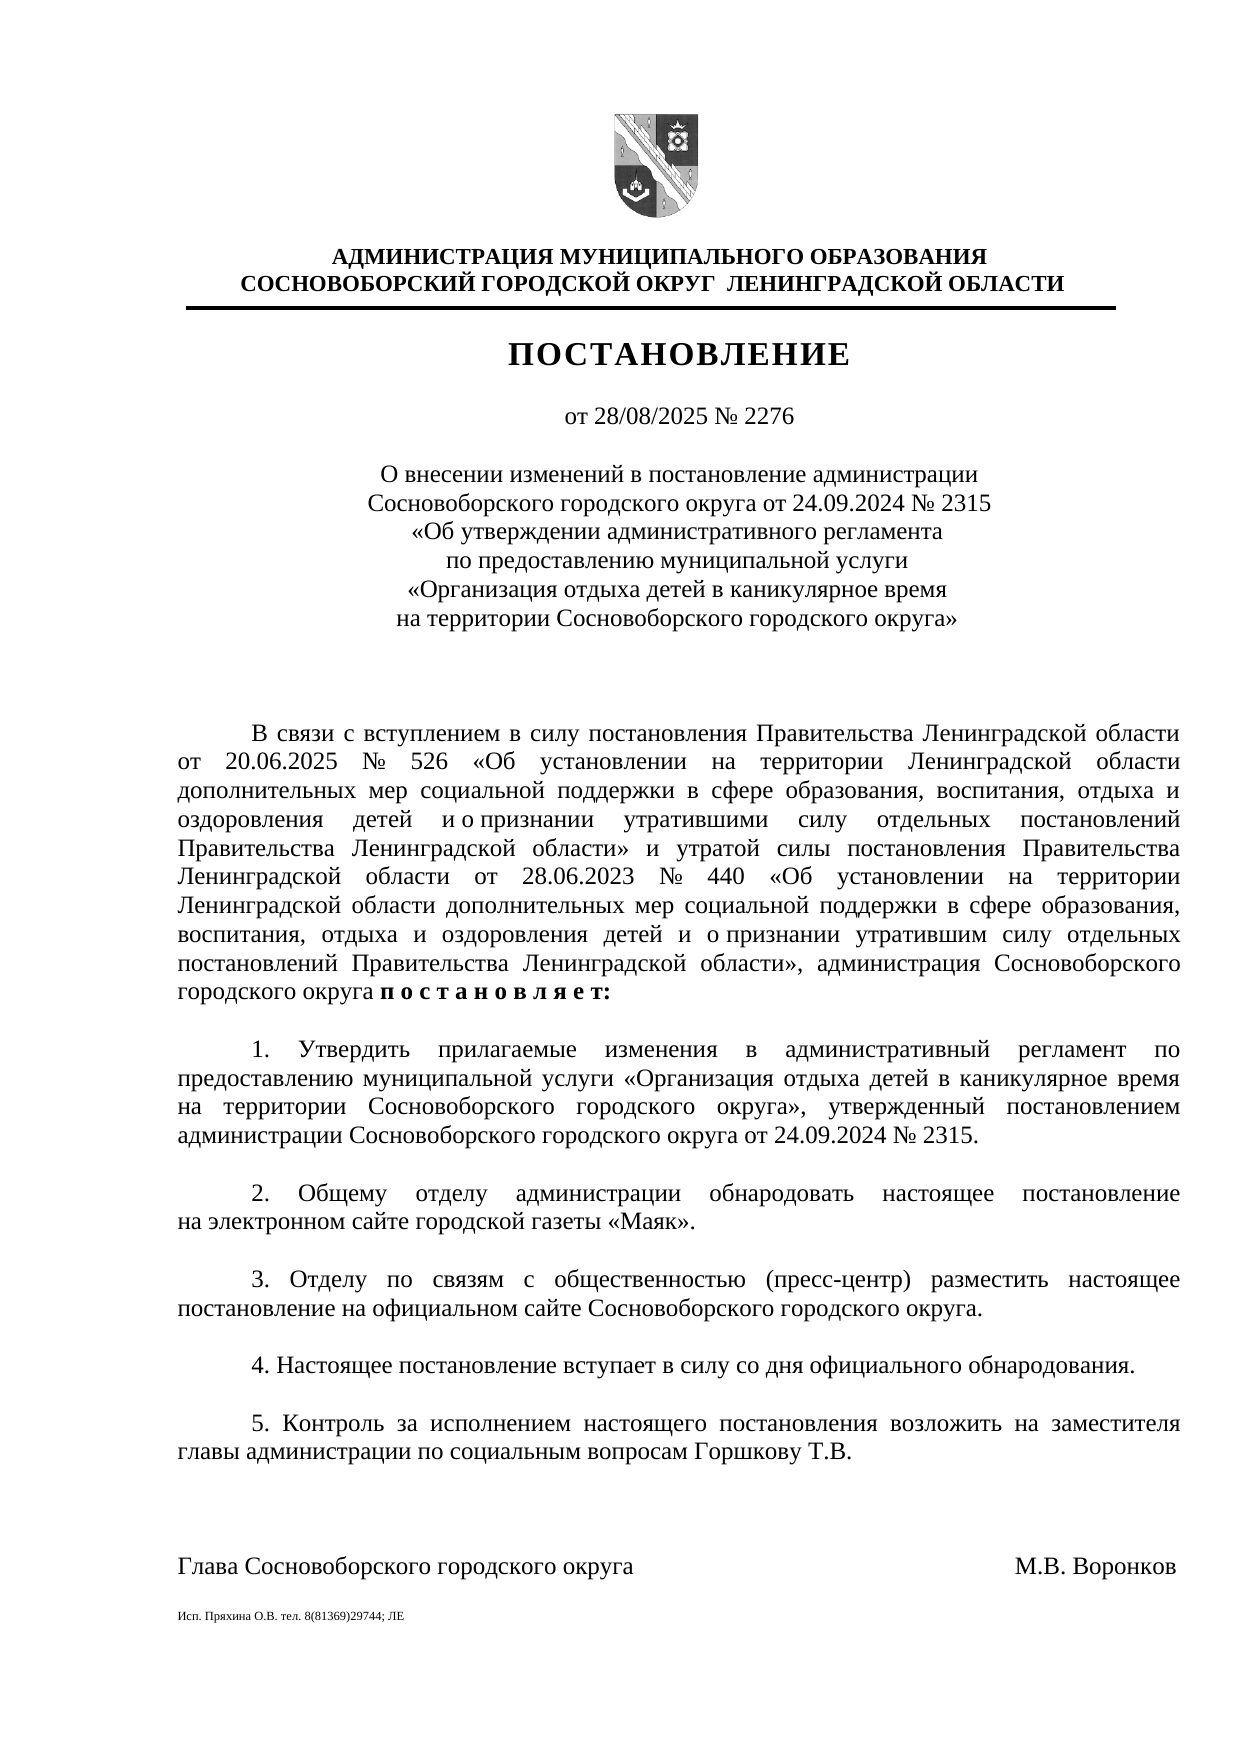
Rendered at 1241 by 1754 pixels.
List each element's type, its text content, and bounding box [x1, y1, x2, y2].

text от 28/08/2025 № 2276 [177, 401, 1181, 430]
text Глава Сосновоборского городского округа М.В. Воронков [177, 1551, 1181, 1580]
text Сосновоборского городского округа от 24.09.2024 № 2315 [177, 488, 1181, 516]
text В связи с вступлением в силу постановления Правительства Ленинградской области от 20.06.2025 № 526 «Об установлении на территории Ленинградской области дополнительных мер социальной поддержки в сфере образования, воспитания, отдыха и оздоровления детей и о признании утратившими силу отдельных постановлений Правительства Ленинградской области» и утратой силы постановления Правительства Ленинградской области от 28.06.2023 № 440 «Об установлении на территории Ленинградской области дополнительных мер социальной поддержки в сфере образования, воспитания, отдыха и оздоровления детей и о признании утратившим силу отдельных постановлений Правительства Ленинградской области», администрация Сосновоборского городского округа п о с т а н о в л я е т: [177, 718, 1181, 1005]
text администрация МУНИЦИПАЛЬНОГО ОБРАЗОВАНИЯ [177, 243, 1181, 269]
title «Организация отдыха детей в каникулярное время [177, 574, 1177, 603]
title «Об утверждении административного регламента [177, 516, 1177, 545]
title по предоставлению муниципальной услуги [177, 545, 1177, 574]
text 5. Контроль за исполнением настоящего постановления возложить на заместителя главы администрации по социальным вопросам Горшкову Т.В. [177, 1408, 1181, 1465]
subtitle постановление [177, 334, 1181, 373]
text 2. Общему отделу администрации обнародовать настоящее постановление на электронном сайте городской газеты «Маяк». [177, 1178, 1181, 1235]
title на территории Сосновоборского городского округа» [177, 603, 1177, 631]
text СОСНОВОБОРСКИЙ ГОРОДСКОЙ ОКРУГ ЛЕНИНГРАДСКОЙ ОБЛАСТИ [177, 269, 1181, 296]
text 1. Утвердить прилагаемые изменения в административный регламент по предоставлению муниципальной услуги «Организация отдыха детей в каникулярное время на территории Сосновоборского городского округа», утвержденный постановлением администрации Сосновоборского городского округа от 24.09.2024 № 2315. [177, 1034, 1181, 1149]
text Исп. Пряхина О.В. тел. 8(81369)29744; ЛЕ [177, 1609, 1181, 1623]
picture [614, 112, 699, 220]
text 4. Настоящее постановление вступает в силу со дня официального обнародования. [177, 1350, 1181, 1379]
text О внесении изменений в постановление администрации [177, 459, 1181, 488]
text 3. Отделу по связям с общественностью (пресс-центр) разместить настоящее постановление на официальном сайте Сосновоборского городского округа. [177, 1264, 1181, 1321]
